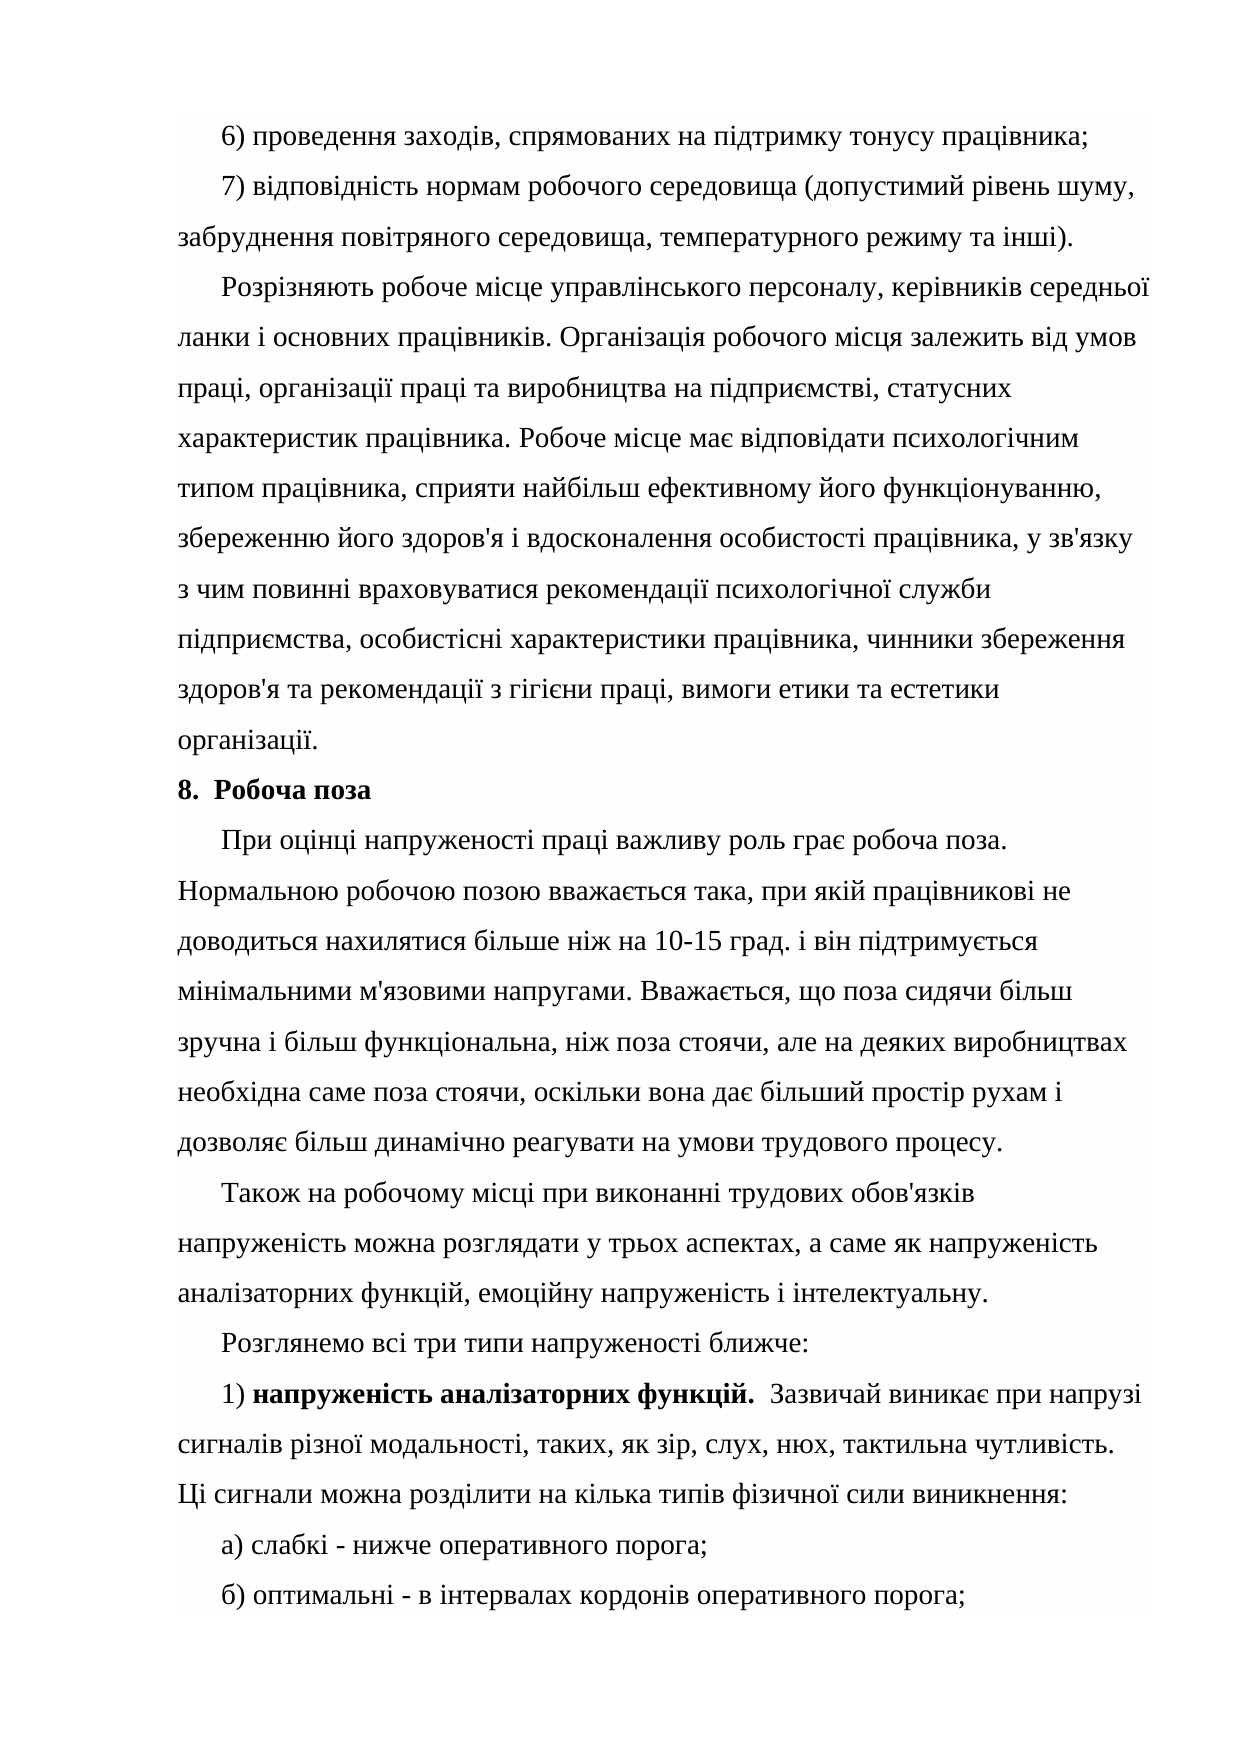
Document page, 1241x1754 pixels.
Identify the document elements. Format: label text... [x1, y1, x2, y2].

text 1) напруженість аналізаторних функцій. Зазвичай виникає при напрузі сигналів різної модальності, таких, як зір, слух, нюх, тактильна чутливість. Ці сигнали можна розділити на кілька типів фізичної сили виникнення: [177, 1376, 1152, 1510]
text 6) проведення заходів, спрямованих на підтримку тонусу працівника; [177, 118, 1152, 152]
text 7) відповідність нормам робочого середовища (допустимий рівень шуму, забруднення повітряного середовища, температурного режиму та інші). [177, 168, 1152, 252]
text При оцінці напруженості праці важливу роль грає робоча поза. Нормальною робочою позою вважається така, при якій працівникові не доводиться нахилятися більше ніж на 10-15 град. і він підтримується мінімальними м'язовими напругами. Вважається, що поза сидячи більш зручна і більш функціональна, ніж поза стоячи, але на деяких виробництвах необхідна саме поза стоячи, оскільки вона дає більший простір рухам і дозволяє більш динамічно реагувати на умови трудового процесу. [177, 822, 1152, 1158]
text 8. Робоча поза [177, 772, 1152, 806]
text б) оптимальні - в інтервалах кордонів оперативного порога; [177, 1577, 1152, 1611]
text а) слабкі - нижче оперативного порога; [177, 1527, 1152, 1560]
text Також на робочому місці при виконанні трудових обов'язків напруженість можна розглядати у трьох аспектах, а саме як напруженість аналізаторних функцій, емоційну напруженість і інтелектуальну. [177, 1175, 1152, 1309]
text Розглянемо всі три типи напруженості ближче: [177, 1326, 1152, 1359]
text Розрізняють робоче місце управлінського персоналу, керівників середньої ланки і основних працівників. Організація робочого місця залежить від умов праці, організації праці та виробництва на підприємстві, статусних характеристик працівника. Робоче місце має відповідати психологічним типом працівника, сприяти найбільш ефективному його функціонуванню, збереженню його здоров'я і вдосконалення особистості працівника, у зв'язку з чим повинні враховуватися рекомендації психологічної служби підприємства, особистісні характеристики працівника, чинники збереження здоров'я та рекомендації з гігієни праці, вимоги етики та естетики організації. [177, 269, 1152, 755]
